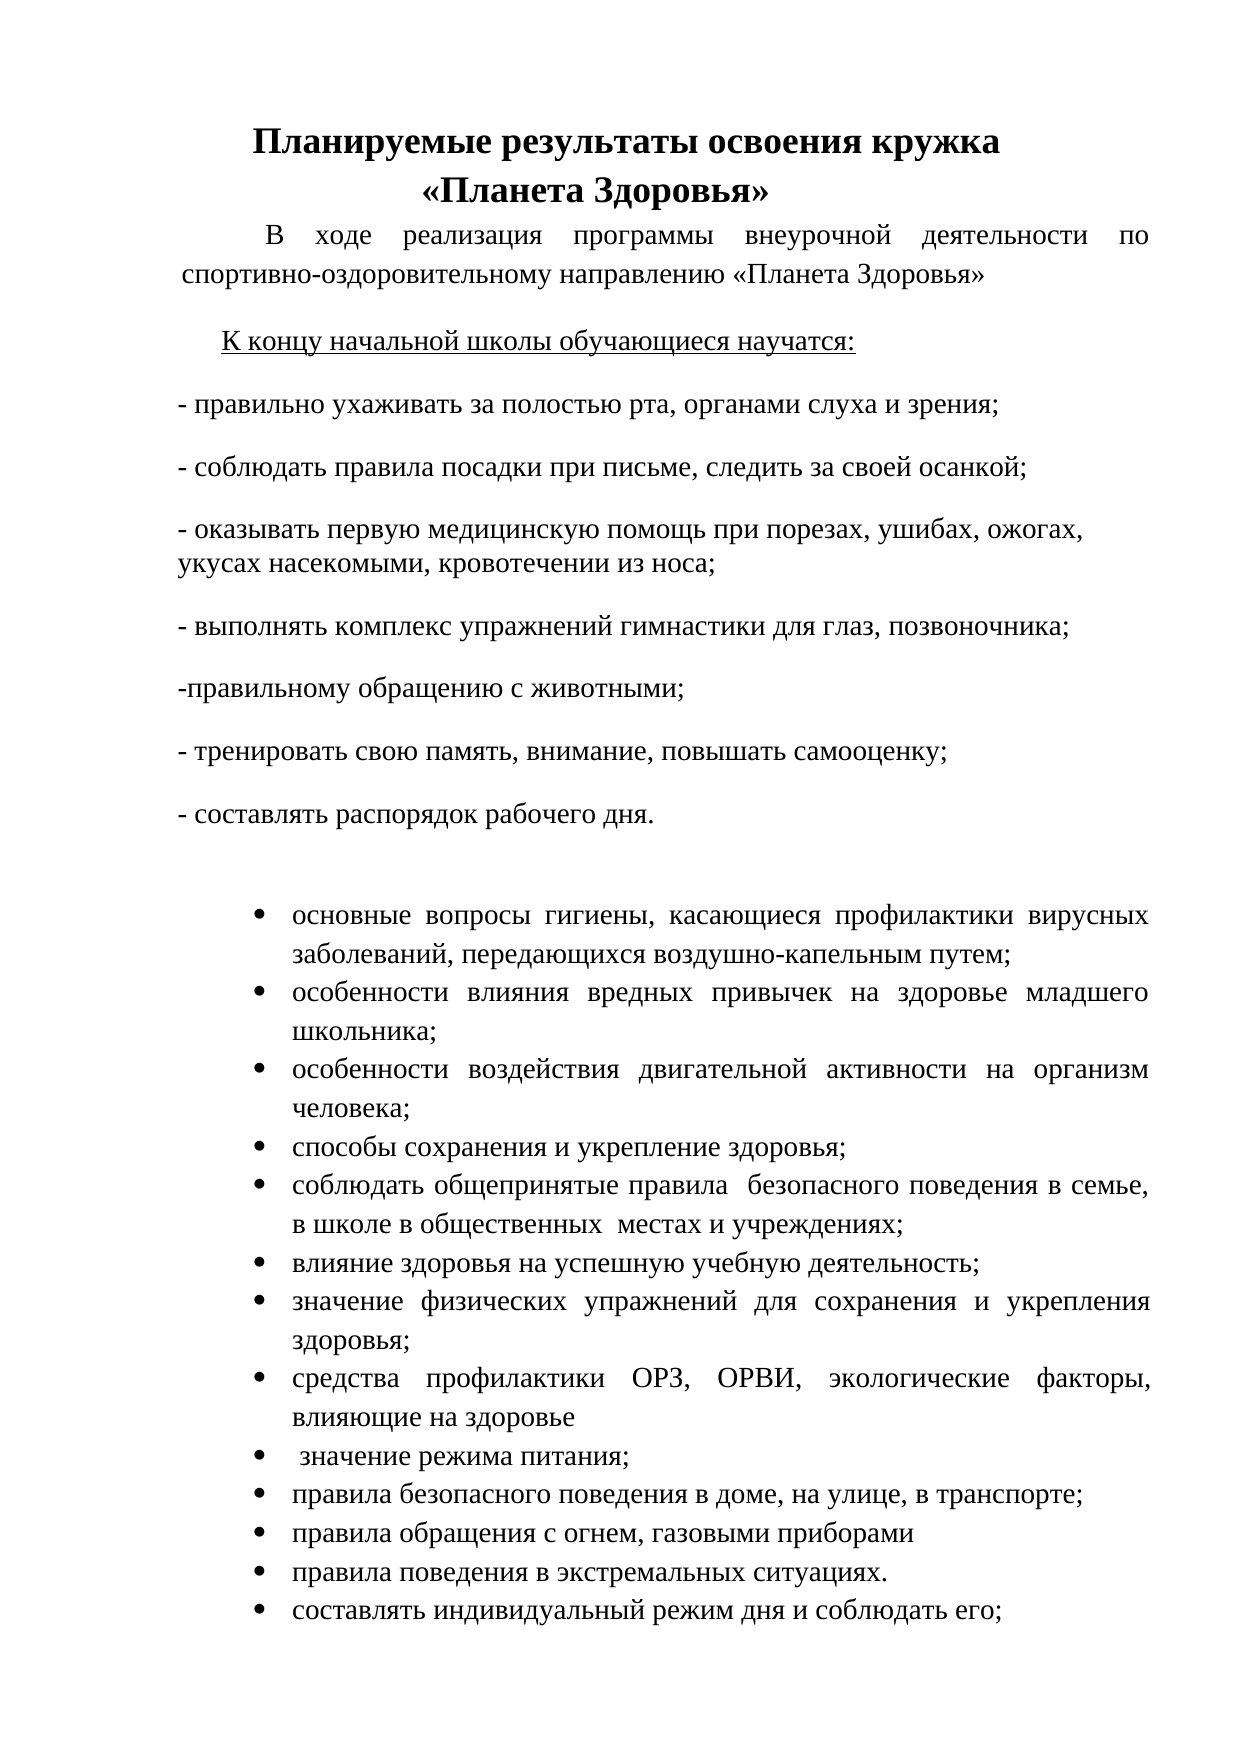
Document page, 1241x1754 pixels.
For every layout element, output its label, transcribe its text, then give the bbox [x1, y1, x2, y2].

list правила обращения с огнем, газовыми приборами [254, 1515, 1152, 1549]
list средства профилактики ОРЗ, ОРВИ, экологические факторы, влияющие на здоровье [254, 1361, 1152, 1433]
text - тренировать свою память, внимание, повышать самооценку; [177, 733, 1152, 767]
text -правильному обращению с животными; [177, 671, 1152, 704]
text - соблюдать правила посадки при письме, следить за своей осанкой; [177, 449, 1152, 482]
text В ходе реализация программы внеурочной деятельности по спортивно-оздоровительному направлению «Планета Здоровья» [181, 217, 1149, 289]
text Планируемые результаты освоения кружка [177, 118, 1149, 161]
text - правильно ухаживать за полостью рта, органами слуха и зрения; [177, 386, 1152, 420]
list соблюдать общепринятые правила безопасного поведения в семье, в школе в общественных местах и учреждениях; [254, 1167, 1149, 1240]
text - оказывать первую медицинскую помощь при порезах, ушибах, ожогах, укусах насекомыми, кровотечении из носа; [177, 512, 1152, 579]
text «Планета Здоровья» [177, 168, 1149, 211]
text - выполнять комплекс упражнений гимнастики для глаз, позвоночника; [177, 608, 1152, 641]
list значение режима питания; [254, 1438, 1152, 1471]
list правила поведения в экстремальных ситуациях. [254, 1554, 1152, 1587]
list значение физических упражнений для сохранения и укрепления здоровья; [254, 1283, 1152, 1356]
list составлять индивидуальный режим дня и соблюдать его; [254, 1592, 1152, 1626]
text - составлять распорядок рабочего дня. [177, 796, 1152, 829]
list особенности воздействия двигательной активности на организм человека; [254, 1052, 1149, 1124]
list правила безопасного поведения в доме, на улице, в транспорте; [254, 1476, 1152, 1510]
list особенности влияния вредных привычек на здоровье младшего школьника; [254, 974, 1149, 1047]
text К концу начальной школы обучающиеся научатся: [177, 323, 1152, 357]
list влияние здоровья на успешную учебную деятельность; [254, 1245, 1152, 1278]
list основные вопросы гигиены, касающиеся профилактики вирусных заболеваний, передающихся воздушно-капельным путем; [254, 897, 1149, 969]
list способы сохранения и укрепление здоровья; [254, 1129, 1152, 1162]
